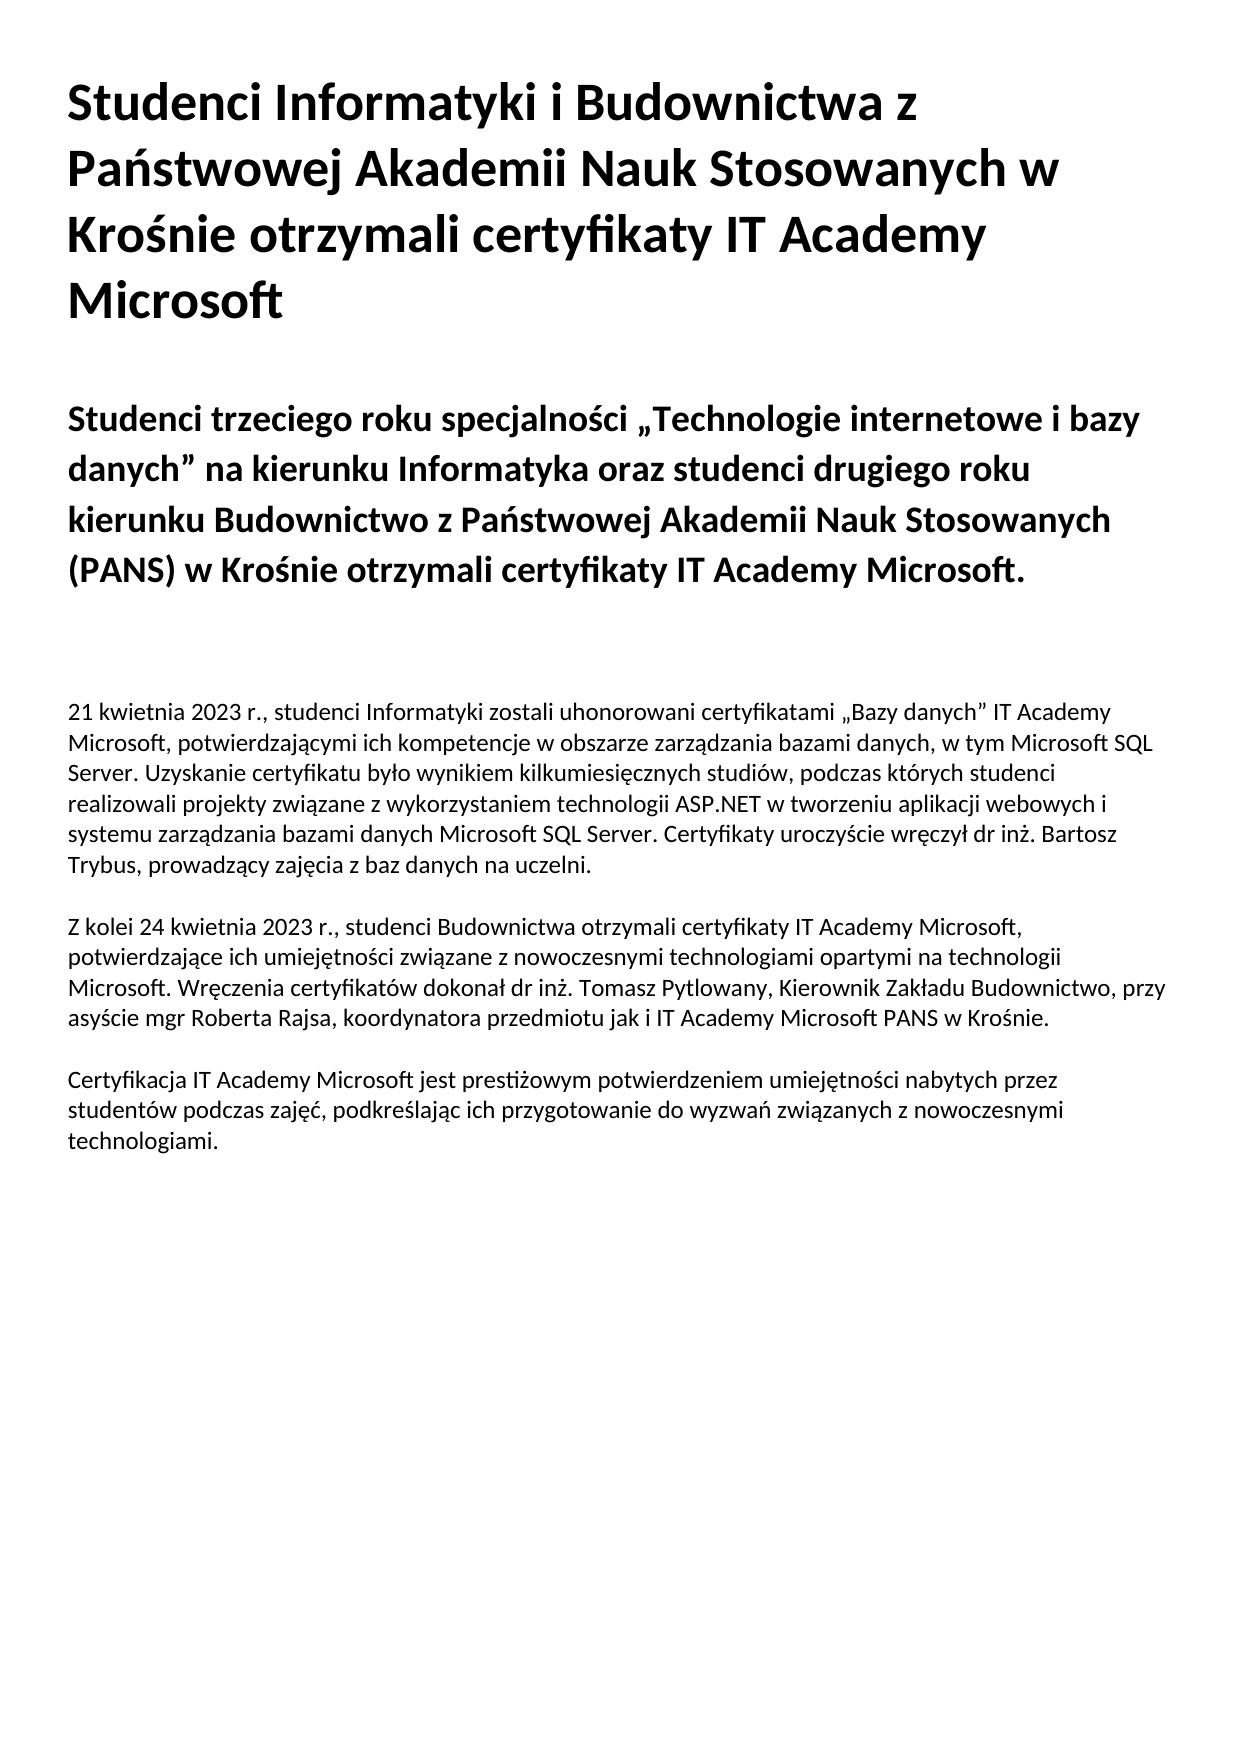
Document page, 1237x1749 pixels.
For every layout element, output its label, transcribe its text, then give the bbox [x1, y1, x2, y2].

text Studenci Informatyki i Budownictwa z Państwowej Akademii Nauk Stosowanych w Krośnie otrzymali certyfikaty IT Academy Microsoft [68, 68, 1169, 332]
text Studenci trzeciego roku specjalności „Technologie internetowe i bazy danych” na kierunku Informatyka oraz studenci drugiego roku kierunku Budownictwo z Państwowej Akademii Nauk Stosowanych (PANS) w Krośnie otrzymali certyfikaty IT Academy Microsoft. [68, 395, 1169, 592]
text Z kolei 24 kwietnia 2023 r., studenci Budownictwa otrzymali certyfikaty IT Academy Microsoft, potwierdzające ich umiejętności związane z nowoczesnymi technologiami opartymi na technologii Microsoft. Wręczenia certyfikatów dokonał dr inż. Tomasz Pytlowany, Kierownik Zakładu Budownictwo, przy asyście mgr Roberta Rajsa, koordynatora przedmiotu jak i IT Academy Microsoft PANS w Krośnie. [68, 911, 1169, 1033]
text Certyfikacja IT Academy Microsoft jest prestiżowym potwierdzeniem umiejętności nabytych przez studentów podczas zajęć, podkreślając ich przygotowanie do wyzwań związanych z nowoczesnymi technologiami. [68, 1064, 1169, 1156]
text 21 kwietnia 2023 r., studenci Informatyki zostali uhonorowani certyfikatami „Bazy danych” IT Academy Microsoft, potwierdzającymi ich kompetencje w obszarze zarządzania bazami danych, w tym Microsoft SQL Server. Uzyskanie certyfikatu było wynikiem kilkumiesięcznych studiów, podczas których studenci realizowali projekty związane z wykorzystaniem technologii ASP.NET w tworzeniu aplikacji webowych i systemu zarządzania bazami danych Microsoft SQL Server. Certyfikaty uroczyście wręczył dr inż. Bartosz Trybus, prowadzący zajęcia z baz danych na uczelni. [68, 696, 1169, 879]
